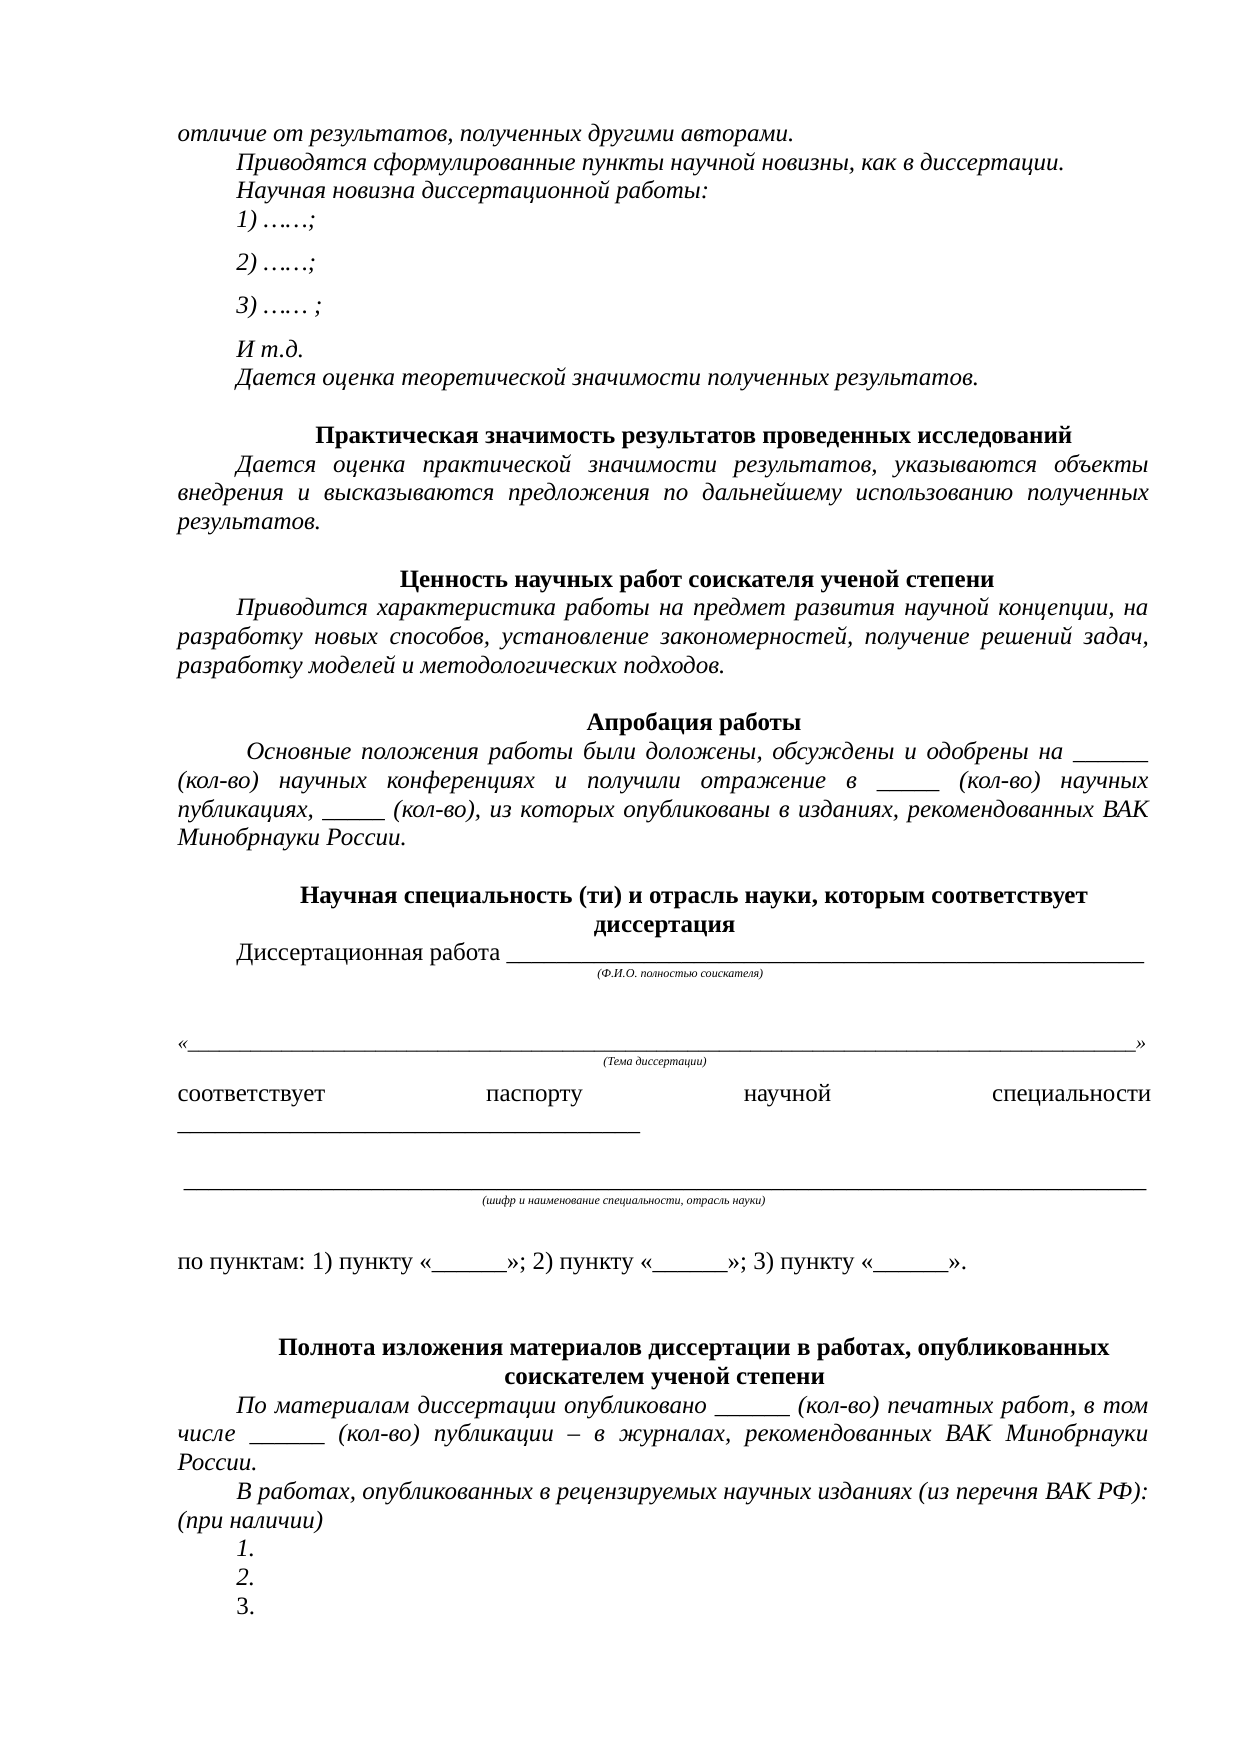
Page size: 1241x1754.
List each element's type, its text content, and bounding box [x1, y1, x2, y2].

text Апробация работы [177, 707, 1152, 736]
list Практическая значимость результатов проведенных исследований [177, 420, 1152, 449]
text Приводится характеристика работы на предмет развития научной концепции, на разработку новых способов, установление закономерностей, получение решений задач, разработку моделей и методологических подходов. [177, 592, 1152, 679]
text И т.д. [177, 334, 1152, 362]
text соответствует паспорту научной специальности _____________________________________ [177, 1078, 1152, 1136]
text Дается оценка практической значимости результатов, указываются объекты внедрения и высказываются предложения по дальнейшему использованию полученных результатов. [177, 449, 1152, 535]
text Ценность научных работ соискателя ученой степени [177, 564, 1152, 592]
text Диссертационная работа ___________________________________________________ [177, 937, 1152, 966]
text 2. [177, 1562, 1152, 1591]
text (Ф.И.О. полностью соискателя) [177, 966, 1152, 990]
text Научная специальность (ти) и отрасль науки, которым соответствует диссертация [177, 880, 1152, 937]
text по пунктам: 1) пункту «______»; 2) пункту «______»; 3) пункту «______». [177, 1246, 1152, 1275]
text Научная новизна диссертационной работы: [177, 176, 1152, 204]
text _____________________________________________________________________________ [177, 1164, 1152, 1193]
text Основные положения работы были доложены, обсуждены и одобрены на ______ (кол-во) научных конференциях и получили отражение в _____ (кол-во) научных публикациях, _____ (кол-во), из которых опубликованы в изданиях, рекомендованных ВАК Минобрнауки России. [177, 736, 1152, 851]
text 2) ……; [177, 247, 1152, 276]
text Полнота изложения материалов диссертации в работах, опубликованных соискателем ученой степени [177, 1332, 1152, 1390]
text В работах, опубликованных в рецензируемых научных изданиях (из перечня ВАК РФ): (при наличии) [177, 1476, 1152, 1533]
text По материалам диссертации опубликовано ______ (кол-во) печатных работ, в том числе ______ (кол-во) публикации – в журналах, рекомендованных ВАК Минобрнауки России. [177, 1390, 1152, 1476]
text 3. [177, 1591, 1152, 1620]
text Дается оценка теоретической значимости полученных результатов. [177, 362, 1152, 391]
text 3) …… ; [177, 291, 1152, 319]
text «___________________________________________________________________________________________» [177, 990, 1152, 1054]
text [177, 118, 1152, 147]
text 1) ……; [177, 204, 1152, 233]
text (шифр и наименование специальности, отрасль науки) [177, 1193, 1152, 1217]
text (Тема диссертации) [177, 1054, 1152, 1078]
text Приводятся сформулированные пункты научной новизны, как в диссертации. [177, 147, 1152, 176]
text 1. [177, 1533, 1152, 1562]
